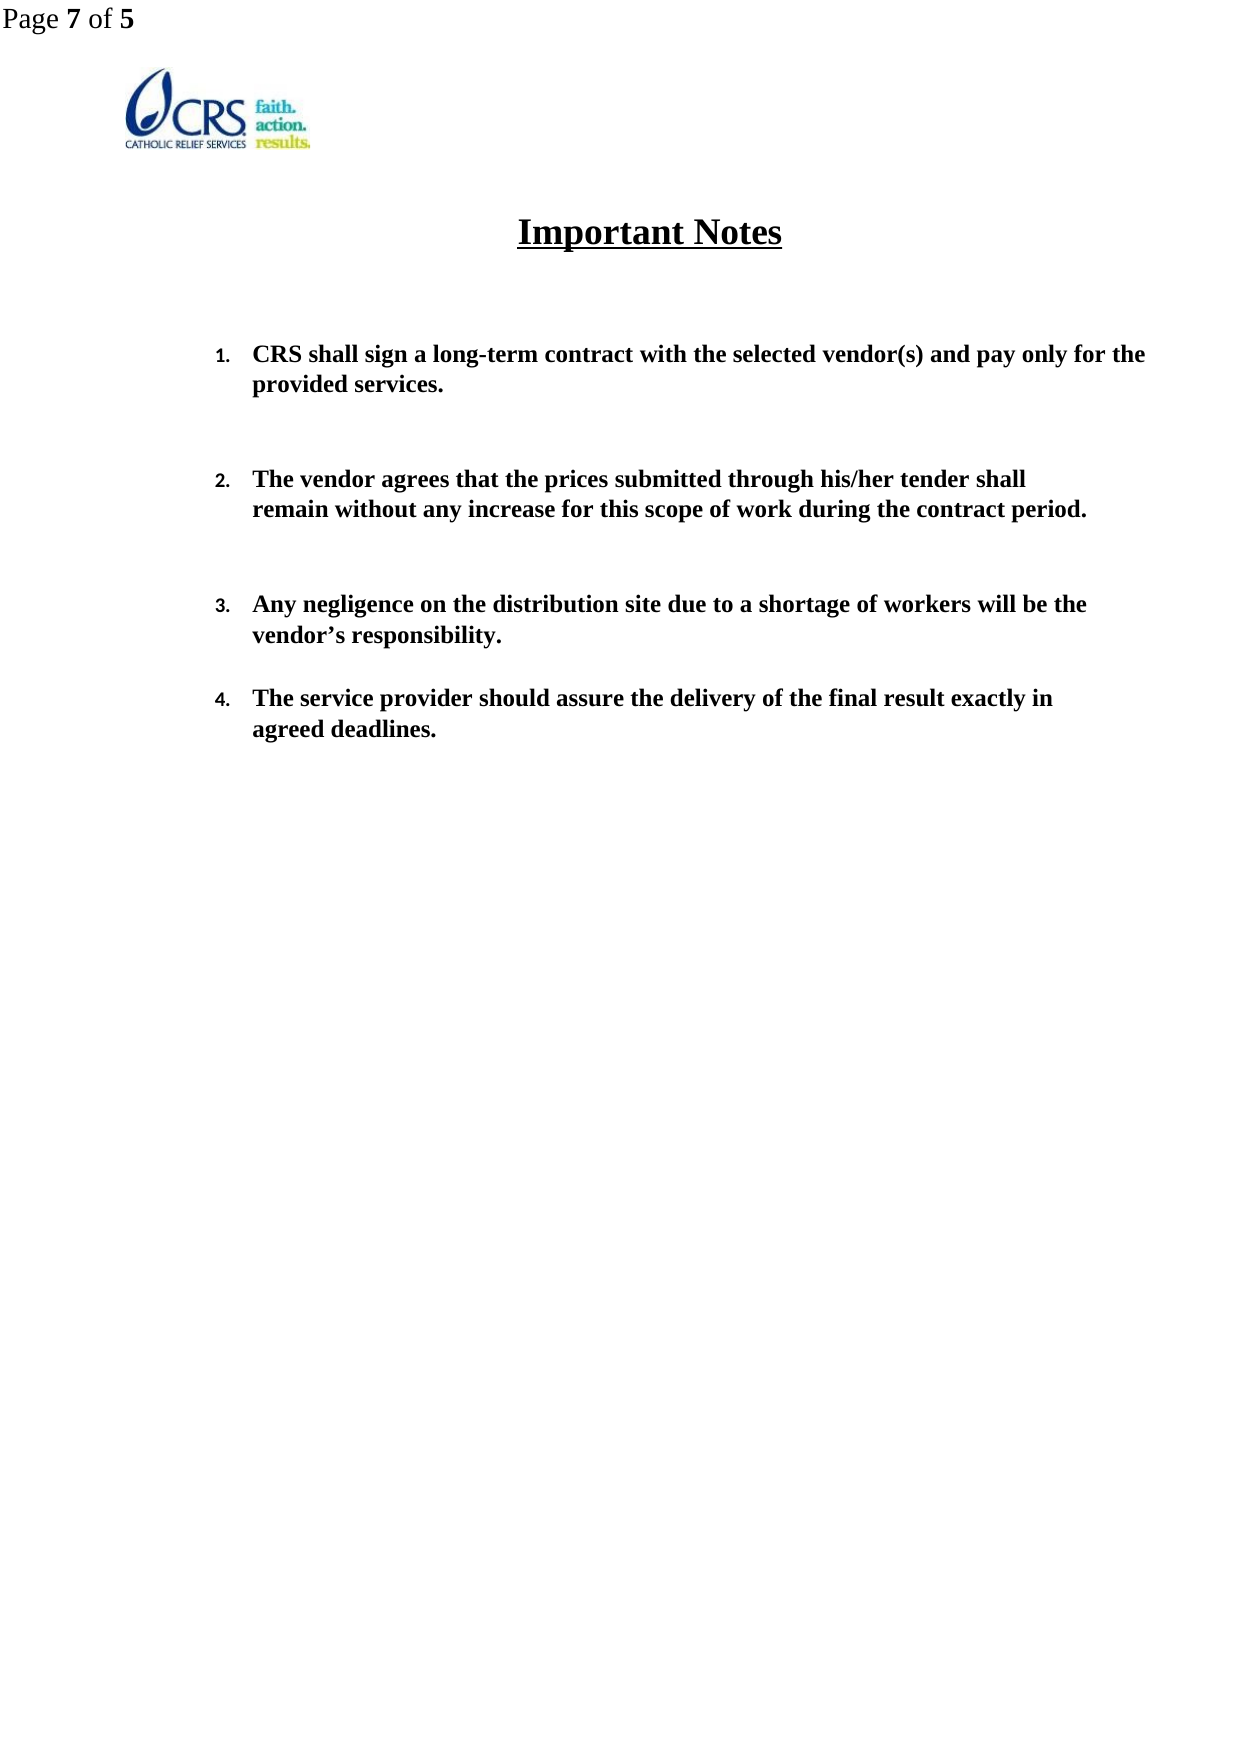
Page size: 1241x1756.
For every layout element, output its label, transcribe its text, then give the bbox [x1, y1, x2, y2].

list The vendor agrees that the prices submitted through his/her tender shall remain without any increase for this scope of work during the contract period. [214, 464, 1105, 523]
text Important Notes [112, 210, 1187, 253]
list The service provider should assure the delivery of the final result exactly in agreed deadlines. [214, 683, 1087, 742]
list Any negligence on the distribution site due to a shortage of workers will be the vendor’s responsibility. [214, 589, 1087, 649]
list CRS shall sign a long-term contract with the selected vendor(s) and pay only for the provided services. [214, 339, 1156, 398]
picture [125, 67, 311, 150]
